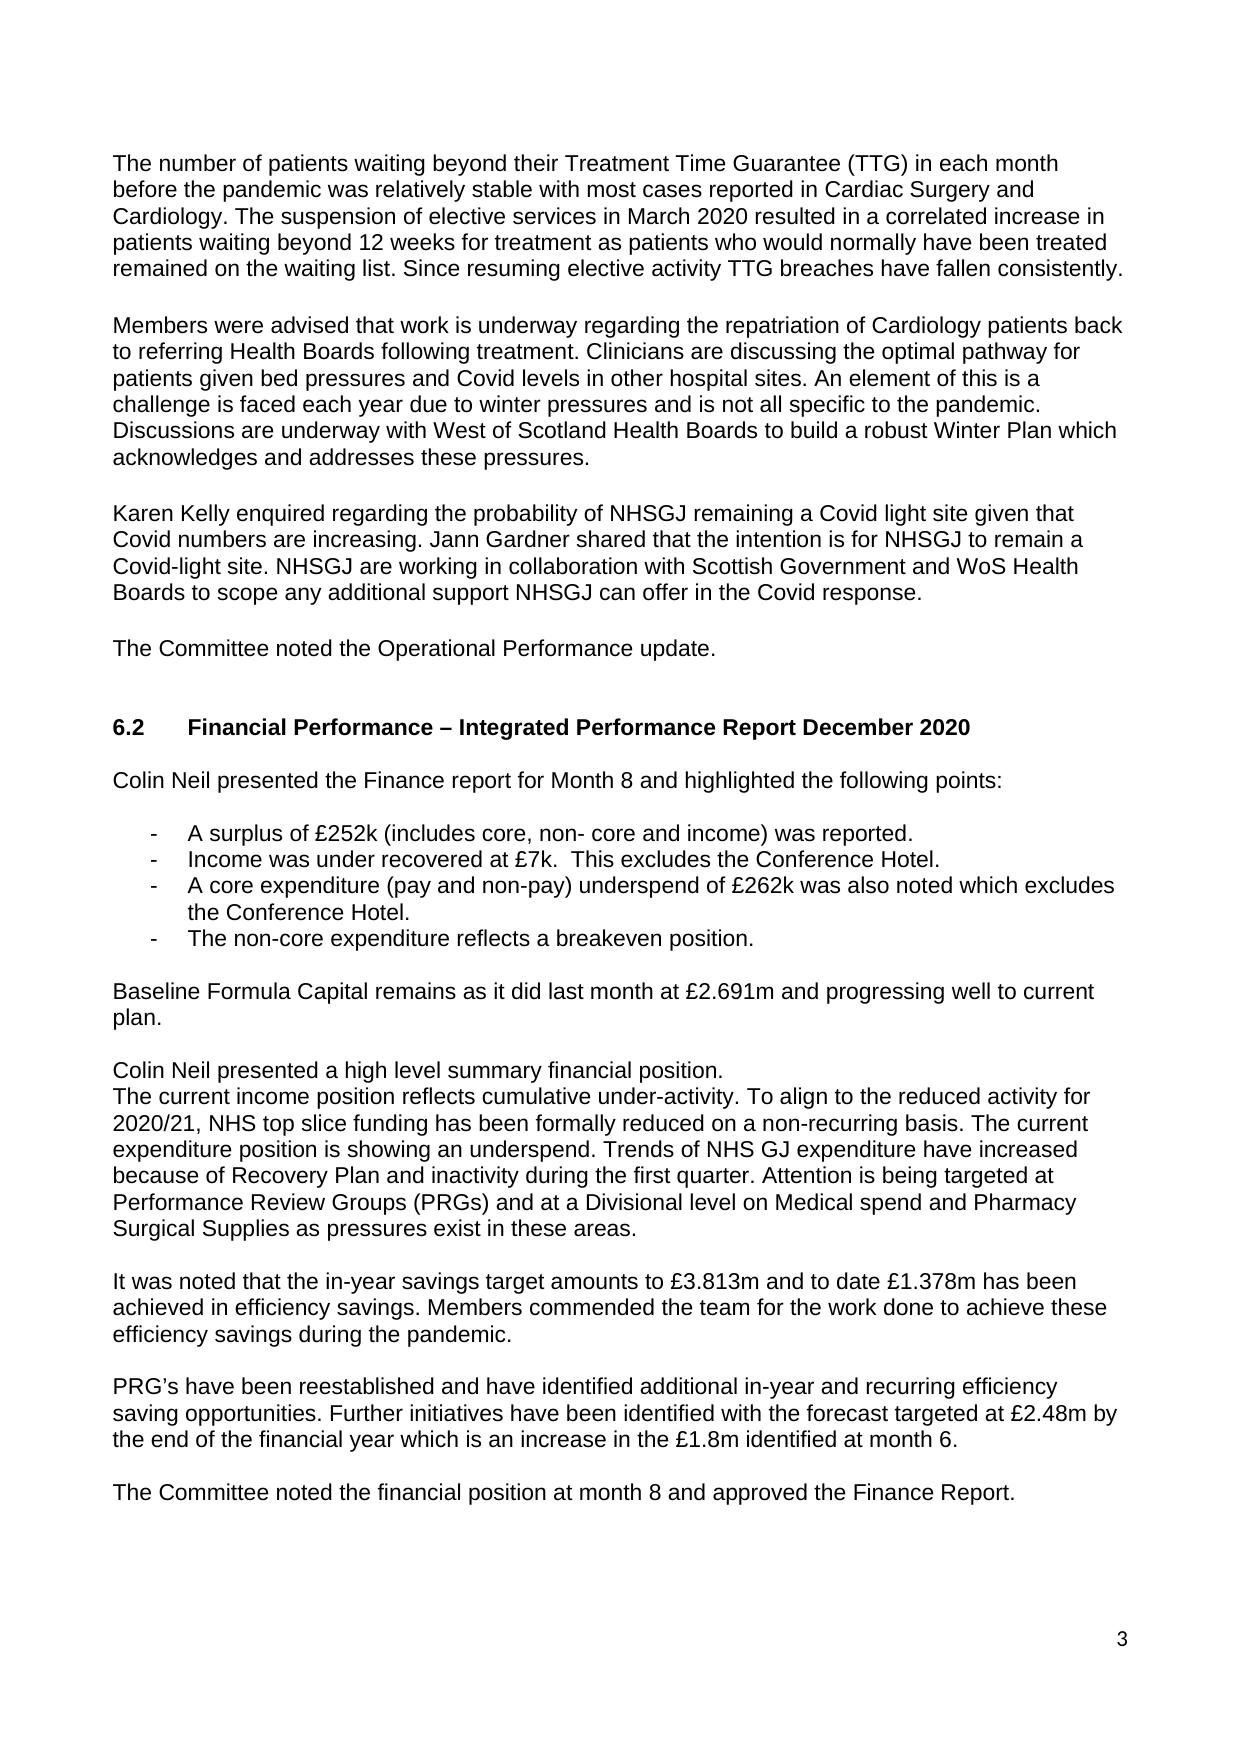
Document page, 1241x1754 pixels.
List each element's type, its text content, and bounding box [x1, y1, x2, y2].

text The Committee noted the Operational Performance update. [112, 635, 1128, 662]
text Baseline Formula Capital remains as it did last month at £2.691m and progressing well to current plan. [112, 978, 1128, 1031]
list A core expenditure (pay and non-pay) underspend of £262k was also noted which excludes the Conference Hotel. [150, 872, 1128, 925]
text 6.2 Financial Performance – Integrated Performance Report December 2020 [112, 714, 1128, 741]
list A surplus of £252k (includes core, non- core and income) was reported. [150, 820, 1128, 846]
text The current income position reflects cumulative under-activity. To align to the reduced activity for 2020/21, NHS top slice funding has been formally reduced on a non-recurring basis. The current expenditure position is showing an underspend. Trends of NHS GJ expenditure have increased because of Recovery Plan and inactivity during the first quarter. Attention is being targeted at Performance Review Groups (PRGs) and at a Divisional level on Medical spend and Pharmacy Surgical Supplies as pressures exist in these areas. [112, 1083, 1128, 1241]
list Income was under recovered at £7k. This excludes the Conference Hotel. [150, 846, 1128, 872]
list The non-core expenditure reflects a breakeven position. [150, 925, 1128, 952]
text PRG’s have been reestablished and have identified additional in-year and recurring efficiency saving opportunities. Further initiatives have been identified with the forecast targeted at £2.48m by the end of the financial year which is an increase in the £1.8m identified at month 6. [112, 1373, 1128, 1452]
text Colin Neil presented a high level summary financial position. [112, 1057, 1128, 1083]
text Members were advised that work is underway regarding the repatriation of Cardiology patients back to referring Health Boards following treatment. Clinicians are discussing the optimal pathway for patients given bed pressures and Covid levels in other hospital sites. An element of this is a challenge is faced each year due to winter pressures and is not all specific to the pandemic. Discussions are underway with West of Scotland Health Boards to build a robust Winter Plan which acknowledges and addresses these pressures. [112, 312, 1128, 470]
text Colin Neil presented the Finance report for Month 8 and highlighted the following points: [112, 767, 1128, 793]
text Karen Kelly enquired regarding the probability of NHSGJ remaining a Covid light site given that Covid numbers are increasing. Jann Gardner shared that the intention is for NHSGJ to remain a Covid-light site. NHSGJ are working in collaboration with Scottish Government and WoS Health Boards to scope any additional support NHSGJ can offer in the Covid response. [112, 500, 1128, 605]
text It was noted that the in-year savings target amounts to £3.813m and to date £1.378m has been achieved in efficiency savings. Members commended the team for the work done to achieve these efficiency savings during the pandemic. [112, 1268, 1128, 1347]
text The Committee noted the financial position at month 8 and approved the Finance Report. [112, 1479, 1128, 1505]
text The number of patients waiting beyond their Treatment Time Guarantee (TTG) in each month before the pandemic was relatively stable with most cases reported in Cardiac Surgery and Cardiology. The suspension of elective services in March 2020 resulted in a correlated increase in patients waiting beyond 12 weeks for treatment as patients who would normally have been treated remained on the waiting list. Since resuming elective activity TTG breaches have fallen consistently. [112, 150, 1128, 282]
